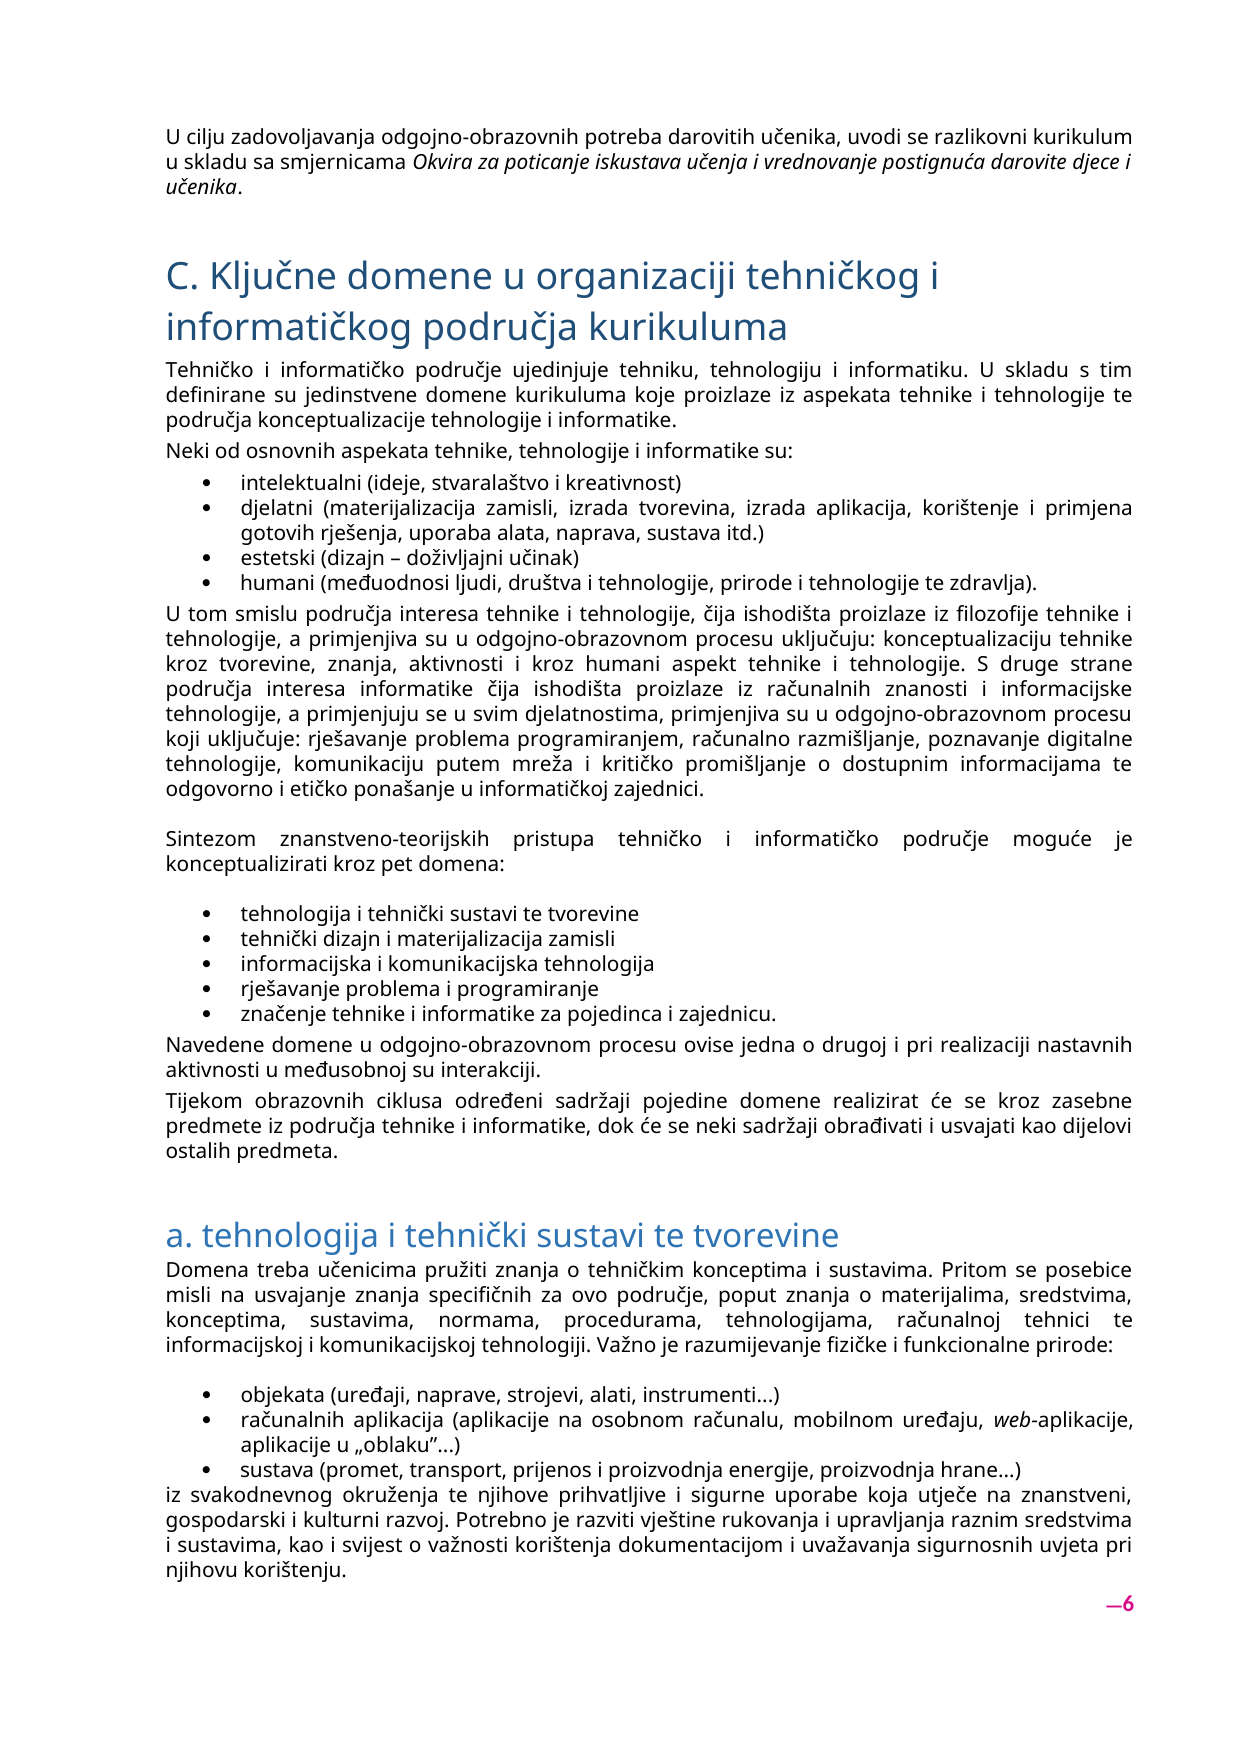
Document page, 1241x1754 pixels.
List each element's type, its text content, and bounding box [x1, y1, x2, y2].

list objekata (uređaji, naprave, strojevi, alati, instrumenti...) [203, 1382, 1134, 1407]
subtitle a. tehnologija i tehnički sustavi te tvorevine [165, 1212, 1134, 1257]
list tehnologija i tehnički sustavi te tvorevine [203, 901, 1134, 926]
text U cilju zadovoljavanja odgojno-obrazovnih potreba darovitih učenika, uvodi se razlikovni kurikulum u skladu sa smjernicama Okvira za poticanje iskustava učenja i vrednovanje postignuća darovite djece i učenika. [165, 124, 1134, 199]
text Navedene domene u odgojno-obrazovnom procesu ovise jedna o drugoj i pri realizaciji nastavnih aktivnosti u međusobnoj su interakciji. [165, 1032, 1134, 1082]
text iz svakodnevnog okruženja te njihove prihvatljive i sigurne uporabe koja utječe na znanstveni, gospodarski i kulturni razvoj. Potrebno je razviti vještine rukovanja i upravljanja raznim sredstvima i sustavima, kao i svijest o važnosti korištenja dokumentacijom i uvažavanja sigurnosnih uvjeta pri njihovu korištenju. [165, 1482, 1134, 1582]
list informacijska i komunikacijska tehnologija [203, 951, 1134, 976]
text Neki od osnovnih aspekata tehnike, tehnologije i informatike su: [165, 439, 1134, 464]
subtitle C. Ključne domene u organizaciji tehničkog i informatičkog područja kurikuluma [165, 249, 1134, 351]
list tehnički dizajn i materijalizacija zamisli [203, 926, 1134, 951]
list sustava (promet, transport, prijenos i proizvodnja energije, proizvodnja hrane...) [203, 1457, 1134, 1482]
text Tijekom obrazovnih ciklusa određeni sadržaji pojedine domene realizirat će se kroz zasebne predmete iz područja tehnike i informatike, dok će se neki sadržaji obrađivati i usvajati kao dijelovi ostalih predmeta. [165, 1089, 1134, 1164]
list humani (međuodnosi ljudi, društva i tehnologije, prirode i tehnologije te zdravlja). [203, 570, 1134, 595]
text Sintezom znanstveno-teorijskih pristupa tehničko i informatičko područje moguće je konceptualizirati kroz pet domena: [165, 826, 1134, 876]
list računalnih aplikacija (aplikacije na osobnom računalu, mobilnom uređaju, web-aplikacije, aplikacije u „oblaku”...) [203, 1407, 1134, 1457]
list rješavanje problema i programiranje [203, 976, 1134, 1001]
text U tom smislu područja interesa tehnike i tehnologije, čija ishodišta proizlaze iz filozofije tehnike i tehnologije, a primjenjiva su u odgojno-obrazovnom procesu uključuju: konceptualizaciju tehnike kroz tvorevine, znanja, aktivnosti i kroz humani aspekt tehnike i tehnologije. S druge strane područja interesa informatike čija ishodišta proizlaze iz računalnih znanosti i informacijske tehnologije, a primjenjuju se u svim djelatnostima, primjenjiva su u odgojno-obrazovnom procesu koji uključuje: rješavanje problema programiranjem, računalno razmišljanje, poznavanje digitalne tehnologije, komunikaciju putem mreža i kritičko promišljanje o dostupnim informacijama te odgovorno i etičko ponašanje u informatičkoj zajednici. [165, 601, 1134, 801]
text Tehničko i informatičko područje ujedinjuje tehniku, tehnologiju i informatiku. U skladu s tim definirane su jedinstvene domene kurikuluma koje proizlaze iz aspekata tehnike i tehnologije te područja konceptualizacije tehnologije i informatike. [165, 357, 1134, 432]
text Domena treba učenicima pružiti znanja o tehničkim konceptima i sustavima. Pritom se posebice misli na usvajanje znanja specifičnih za ovo područje, poput znanja o materijalima, sredstvima, konceptima, sustavima, normama, procedurama, tehnologijama, računalnoj tehnici te informacijskoj i komunikacijskoj tehnologiji. Važno je razumijevanje fizičke i funkcionalne prirode: [165, 1257, 1134, 1357]
list intelektualni (ideje, stvaralaštvo i kreativnost) [203, 470, 1134, 495]
list djelatni (materijalizacija zamisli, izrada tvorevina, izrada aplikacija, korištenje i primjena gotovih rješenja, uporaba alata, naprava, sustava itd.) [203, 495, 1134, 545]
list estetski (dizajn – doživljajni učinak) [203, 545, 1134, 570]
list značenje tehnike i informatike za pojedinca i zajednicu. [203, 1001, 1134, 1026]
